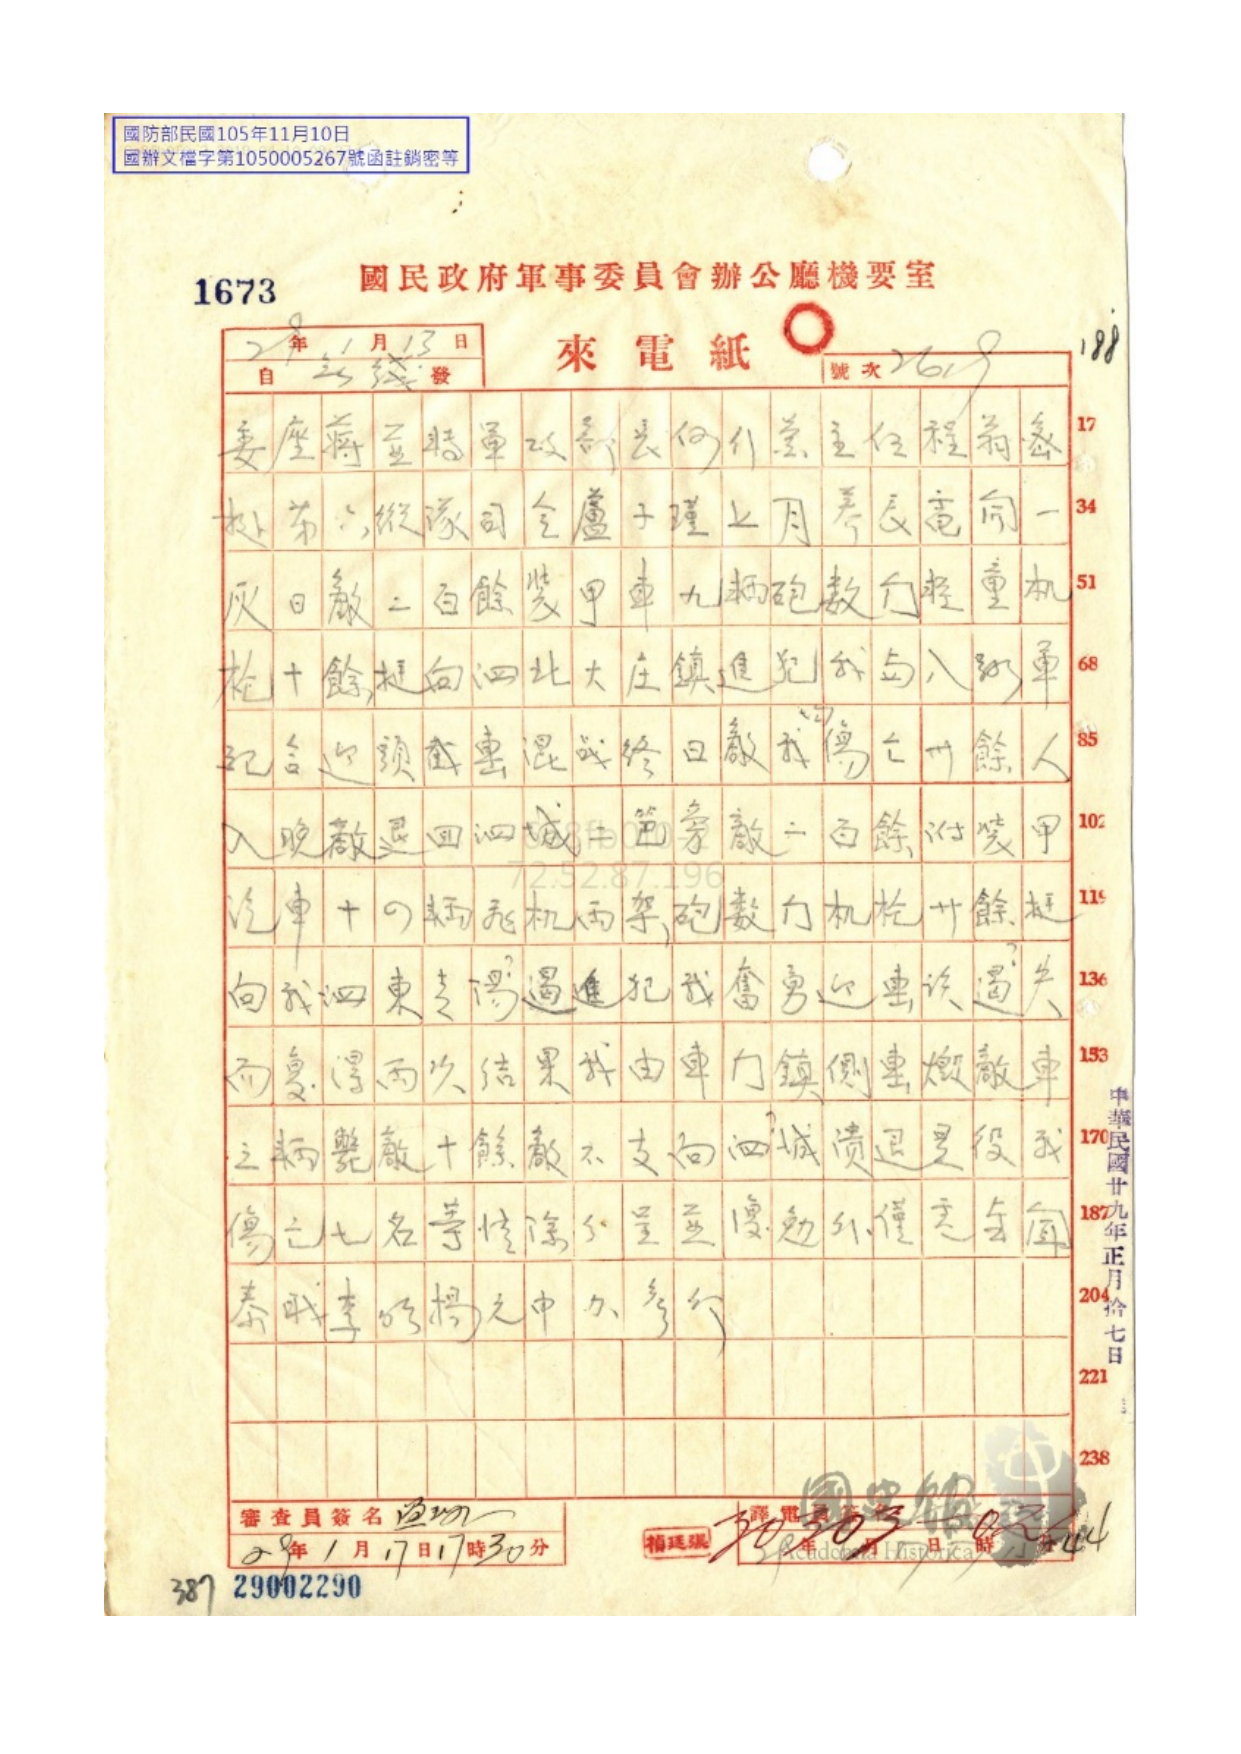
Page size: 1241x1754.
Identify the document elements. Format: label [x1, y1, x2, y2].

picture [104, 113, 1137, 1616]
